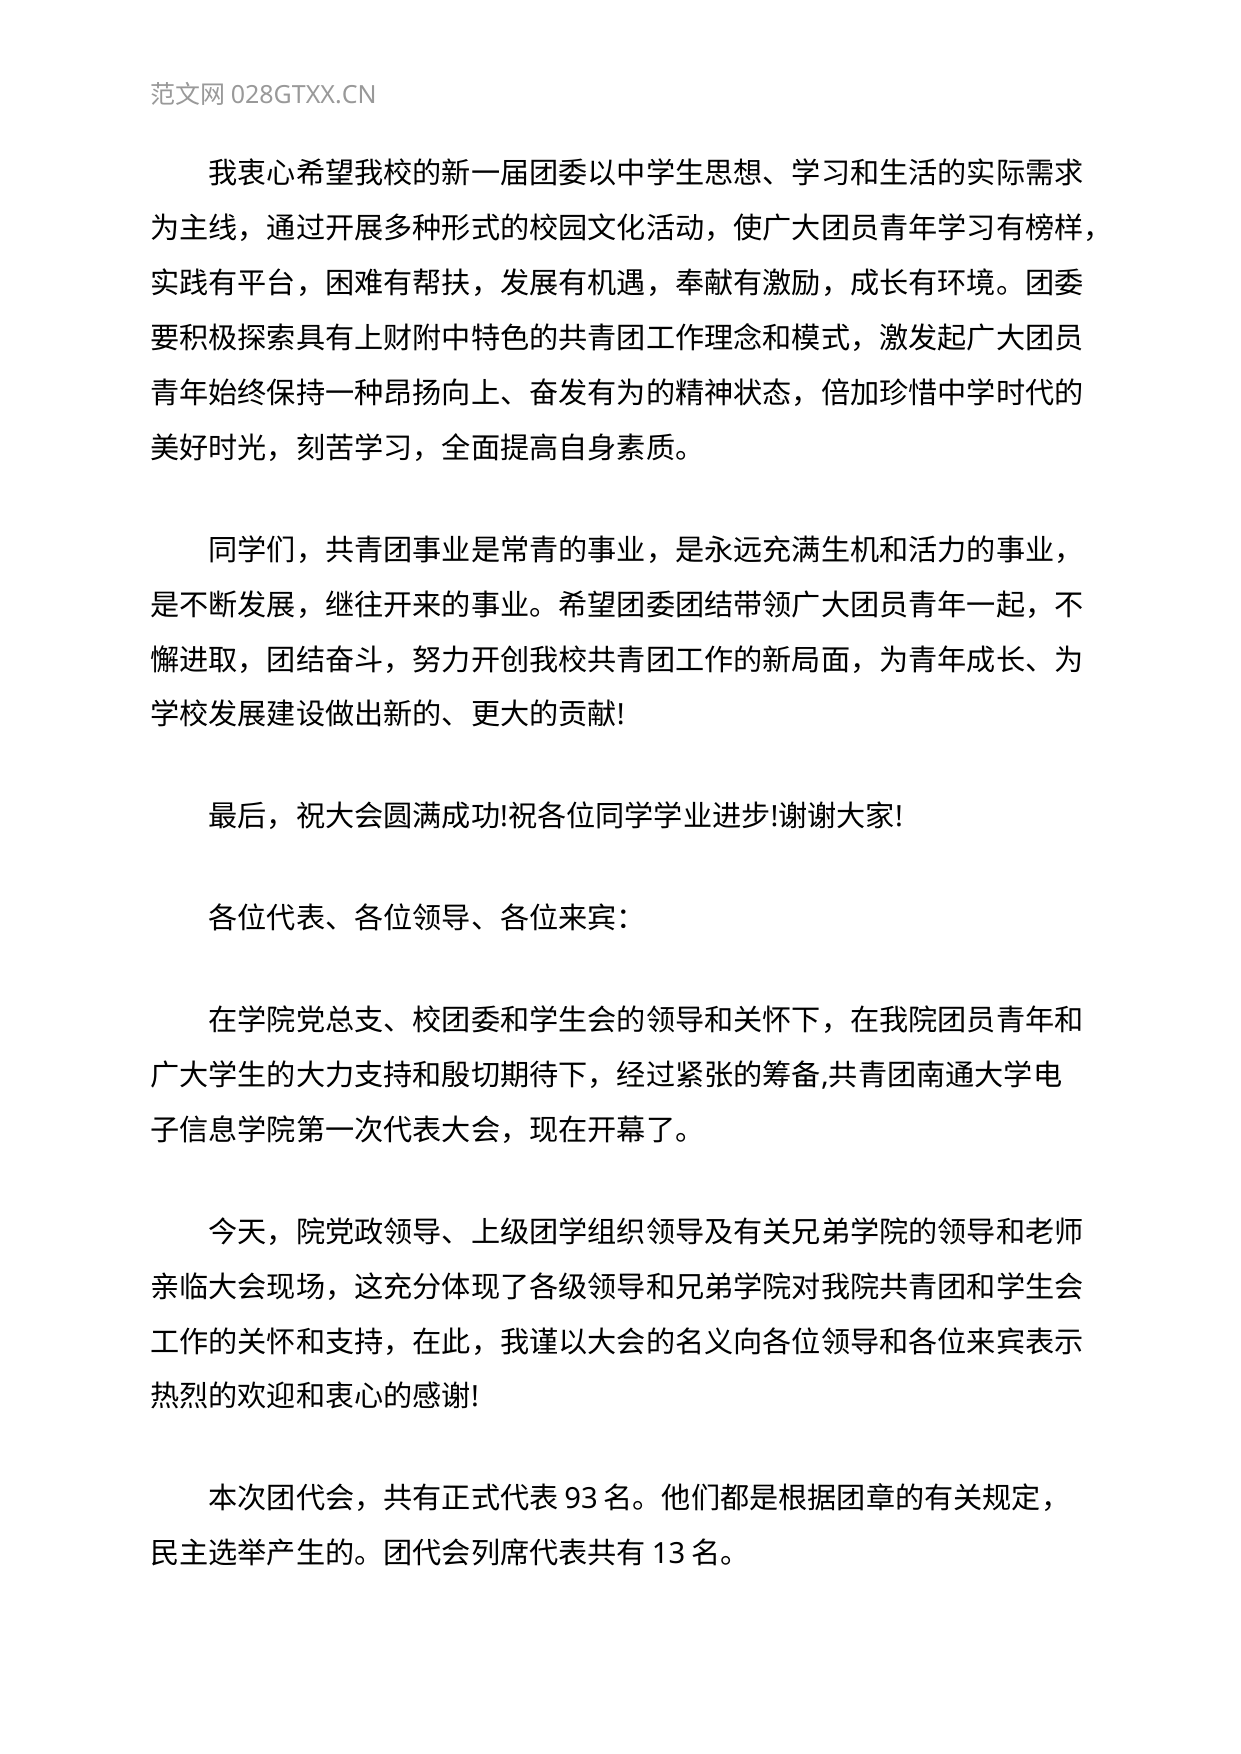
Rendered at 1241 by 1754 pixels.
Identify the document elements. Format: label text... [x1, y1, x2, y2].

text 各位代表、各位领导、各位来宾： [150, 895, 1090, 937]
text 同学们，共青团事业是常青的事业，是永远充满生机和活力的事业，是不断发展，继往开来的事业。希望团委团结带领广大团员青年一起，不懈进取，团结奋斗，努力开创我校共青团工作的新局面，为青年成长、为学校发展建设做出新的、更大的贡献! [150, 526, 1090, 733]
text 我衷心希望我校的新一届团委以中学生思想、学习和生活的实际需求为主线，通过开展多种形式的校园文化活动，使广大团员青年学习有榜样，实践有平台，困难有帮扶，发展有机遇，奉献有激励，成长有环境。团委要积极探索具有上财附中特色的共青团工作理念和模式，激发起广大团员青年始终保持一种昂扬向上、奋发有为的精神状态，倍加珍惜中学时代的美好时光，刻苦学习，全面提高自身素质。 [150, 150, 1090, 467]
text 本次团代会，共有正式代表93名。他们都是根据团章的有关规定，民主选举产生的。团代会列席代表共有13名。 [150, 1475, 1090, 1572]
text 在学院党总支、校团委和学生会的领导和关怀下，在我院团员青年和广大学生的大力支持和殷切期待下，经过紧张的筹备,共青团南通大学电子信息学院第一次代表大会，现在开幕了。 [150, 997, 1090, 1149]
text 今天，院党政领导、上级团学组织领导及有关兄弟学院的领导和老师亲临大会现场，这充分体现了各级领导和兄弟学院对我院共青团和学生会工作的关怀和支持，在此，我谨以大会的名义向各位领导和各位来宾表示热烈的欢迎和衷心的感谢! [150, 1208, 1090, 1415]
text 最后，祝大会圆满成功!祝各位同学学业进步!谢谢大家! [150, 793, 1090, 835]
